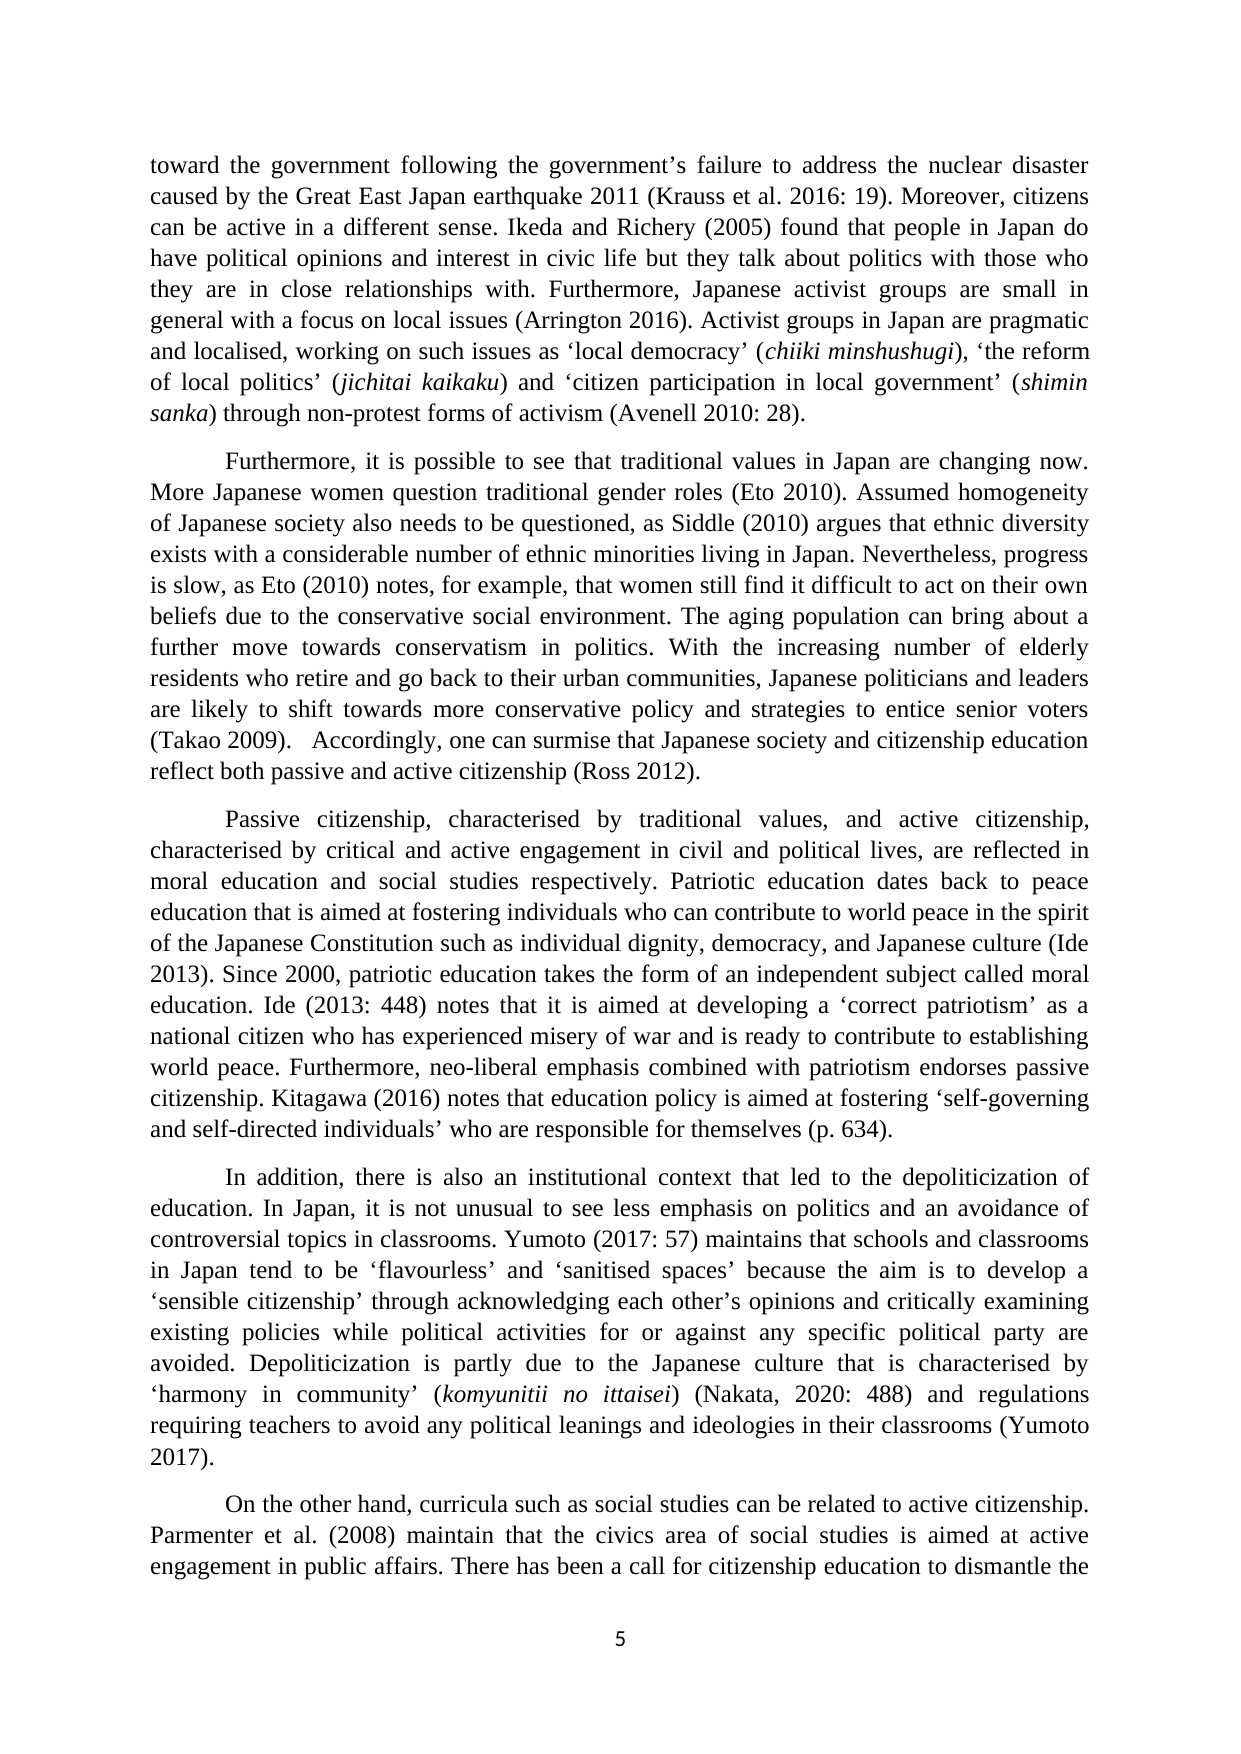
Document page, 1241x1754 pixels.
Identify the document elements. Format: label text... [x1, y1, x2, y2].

text In addition, there is also an institutional context that led to the depoliticization of education. In Japan, it is not unusual to see less emphasis on politics and an avoidance of controversial topics in classrooms. Yumoto (2017: 57) maintains that schools and classrooms in Japan tend to be ‘flavourless’ and ‘sanitised spaces’ because the aim is to develop a ‘sensible citizenship’ through acknowledging each other’s opinions and critically examining existing policies while political activities for or against any specific political party are avoided. Depoliticization is partly due to the Japanese culture that is characterised by ‘harmony in community’ (komyunitii no ittaisei) (Nakata, 2020: 488) and regulations requiring teachers to avoid any political leanings and ideologies in their classrooms (Yumoto 2017). [150, 1162, 1090, 1470]
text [150, 1489, 1090, 1580]
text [150, 150, 1090, 427]
text Furthermore, it is possible to see that traditional values in Japan are changing now. More Japanese women question traditional gender roles (Eto 2010). Assumed homogeneity of Japanese society also needs to be questioned, as Siddle (2010) argues that ethnic diversity exists with a considerable number of ethnic minorities living in Japan. Nevertheless, progress is slow, as Eto (2010) notes, for example, that women still find it difficult to act on their own beliefs due to the conservative social environment. The aging population can bring about a further move towards conservatism in politics. With the increasing number of elderly residents who retire and go back to their urban communities, Japanese politicians and leaders are likely to shift towards more conservative policy and strategies to entice senior voters (Takao 2009). Accordingly, one can surmise that Japanese society and citizenship education reflect both passive and active citizenship (Ross 2012). [150, 446, 1090, 785]
text Passive citizenship, characterised by traditional values, and active citizenship, characterised by critical and active engagement in civil and political lives, are reflected in moral education and social studies respectively. Patriotic education dates back to peace education that is aimed at fostering individuals who can contribute to world peace in the spirit of the Japanese Constitution such as individual dignity, democracy, and Japanese culture (Ide 2013). Since 2000, patriotic education takes the form of an independent subject called moral education. Ide (2013: 448) notes that it is aimed at developing a ‘correct patriotism’ as a national citizen who has experienced misery of war and is ready to contribute to establishing world peace. Furthermore, neo-liberal emphasis combined with patriotism endorses passive citizenship. Kitagawa (2016) notes that education policy is aimed at fostering ‘self-governing and self-directed individuals’ who are responsible for themselves (p. 634). [150, 804, 1090, 1143]
